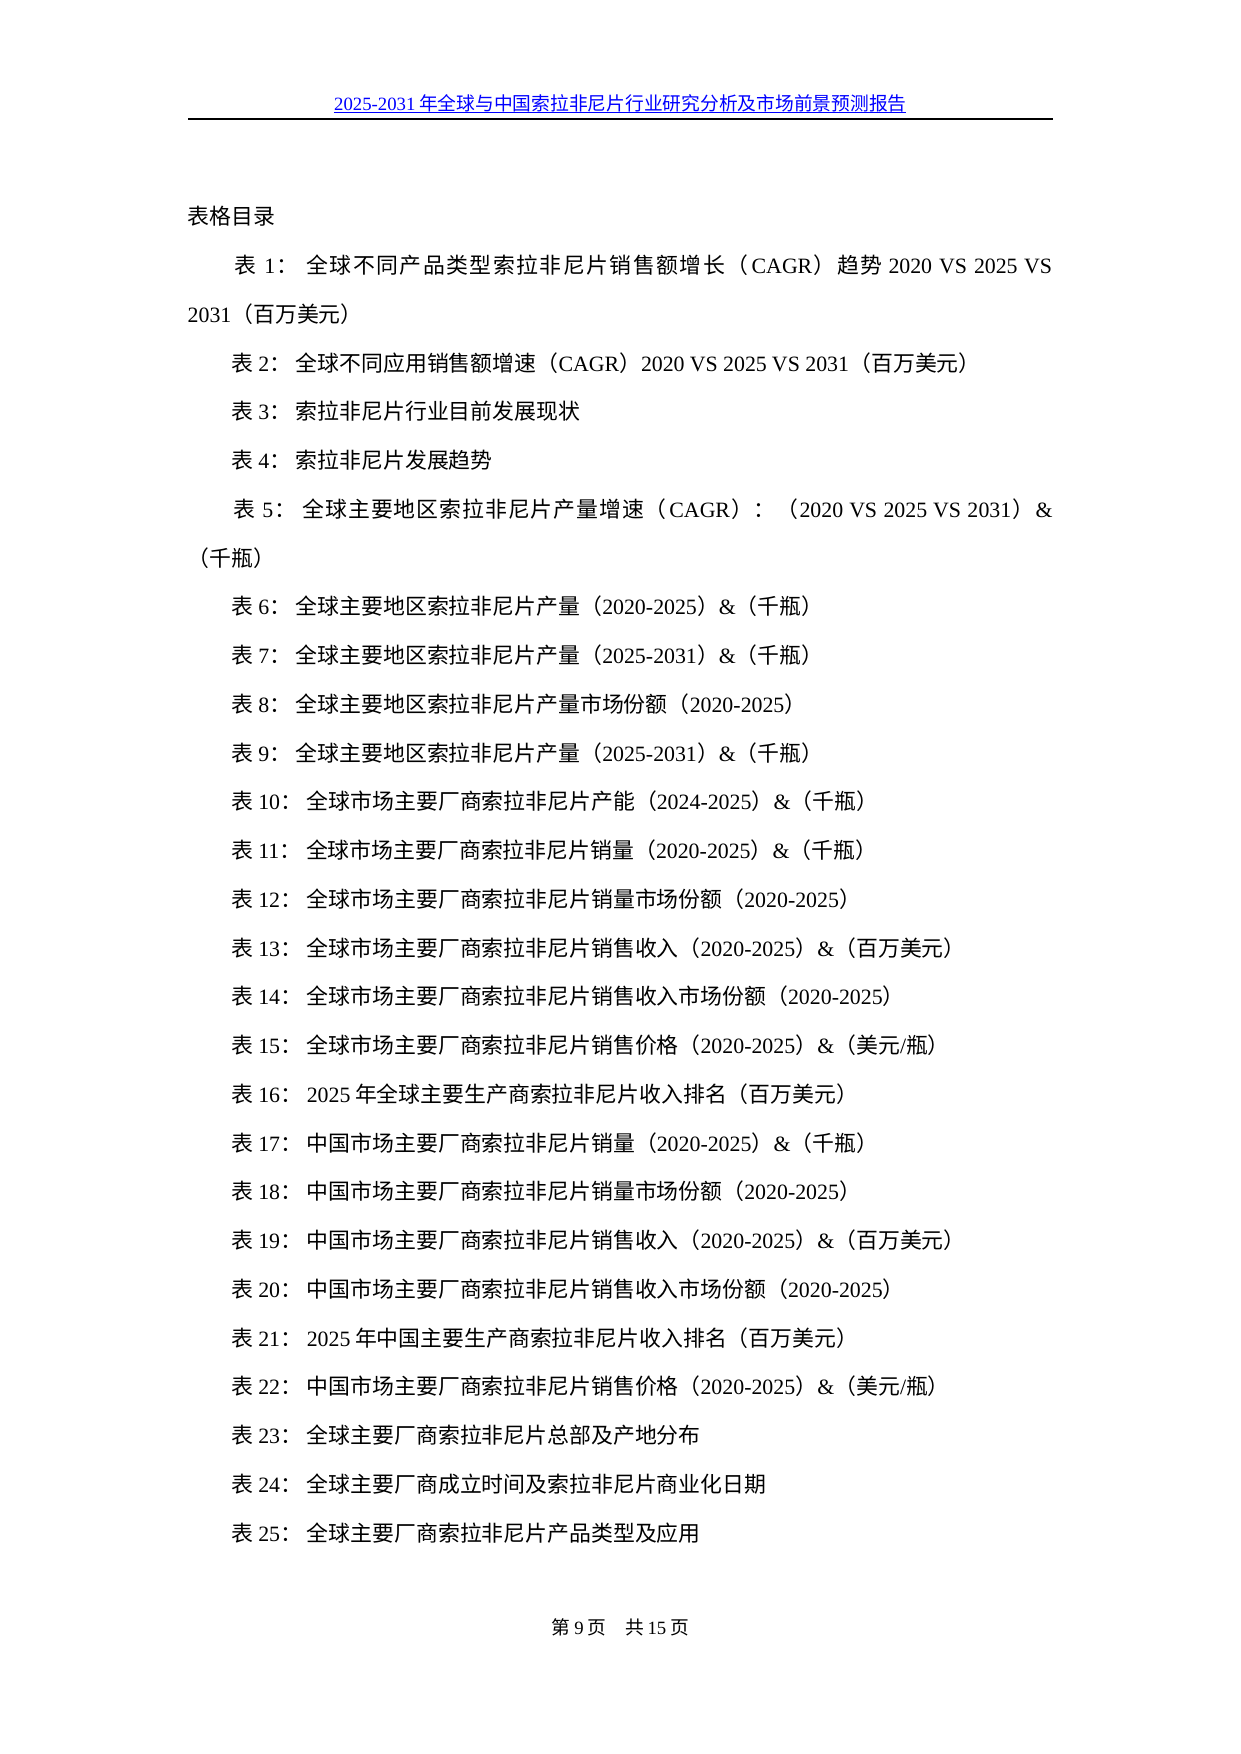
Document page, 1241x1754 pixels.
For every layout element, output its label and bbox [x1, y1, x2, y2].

text [187, 150, 1053, 1548]
